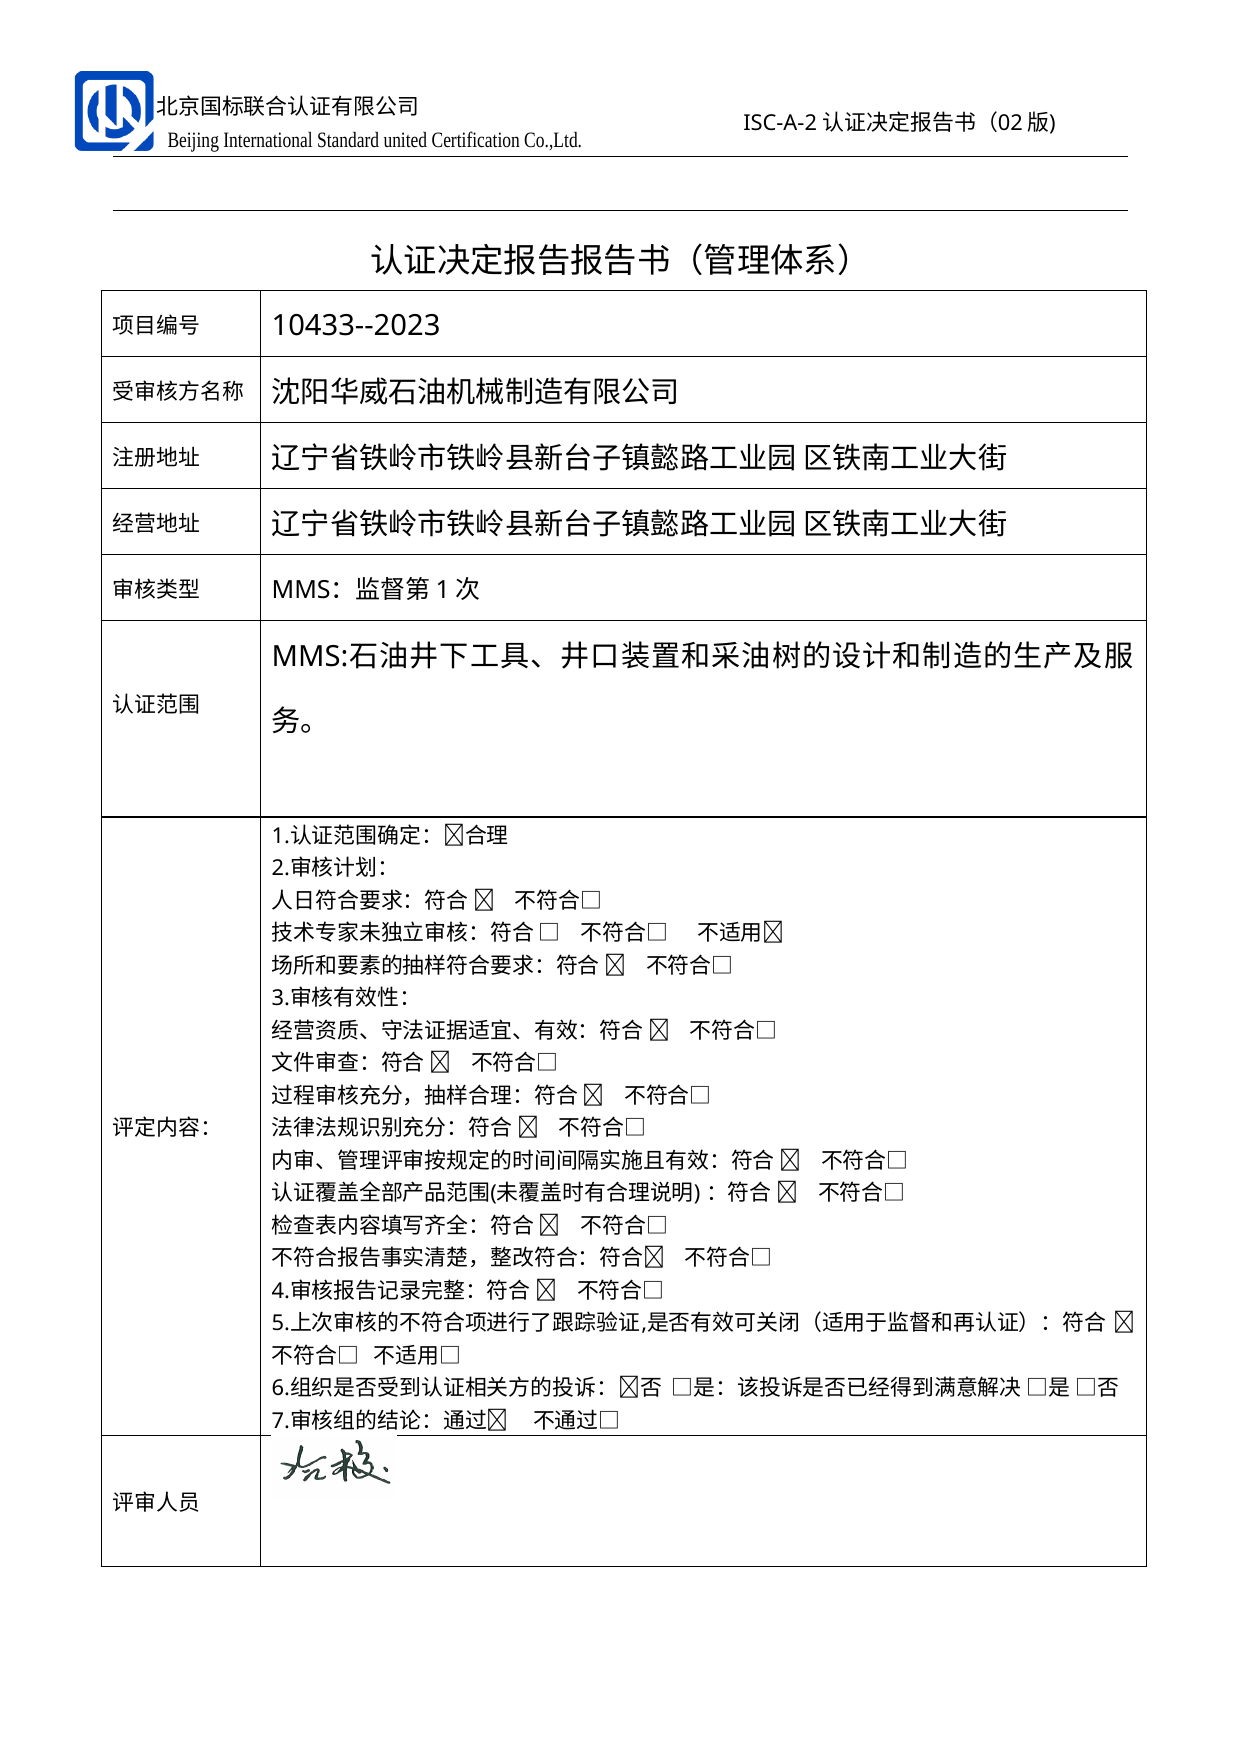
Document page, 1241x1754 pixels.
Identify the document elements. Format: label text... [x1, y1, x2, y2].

picture [74, 71, 154, 151]
table_header 10433--2023 [261, 291, 1146, 356]
table_cell MMS:石油井下工具、井口装置和采油树的设计和制造的生产及服务。 [261, 621, 1146, 816]
table_cell 认证范围 [102, 621, 260, 816]
text 认证决定报告报告书（管理体系） [112, 225, 1128, 290]
table_cell 审核类型 [102, 555, 260, 620]
table_cell 注册地址 [102, 423, 260, 488]
table_cell 1.认证范围确定：合理 2.审核计划： 人日符合要求：符合 不符合□ 技术专家未独立审核：符合 □ 不符合□ 不适用 场所和要素的抽样符合要求：符合 不符合□ 3.审核有效性： 经营资质、守法证据适宜、有效：符合 不符合□ 文件审查：符合 不符合□ 过程审核充分，抽样合理：符合 不符合□ 法律法规识别充分：符合 不符合□ 内审、管理评审按规定的时间间隔实施且有效：符合 不符合□ 认证覆盖全部产品范围(未覆盖时有合理说明) ：符合 不符合□ 检查表内容填写齐全：符合 不符合□ 不符合报告事实清楚，整改符合：符合 不符合□ 4.审核报告记录完整：符合 不符合□ 5.上次审核的不符合项进行了跟踪验证,是否有效可关闭（适用于监督和再认证）：符合 不符合□ 不适用□ 6.组织是否受到认证相关方的投诉：否 □是：该投诉是否已经得到满意解决 □是 □否 7.审核组的结论：通过 不通过□ [261, 818, 1146, 1435]
table_cell 辽宁省铁岭市铁岭县新台子镇懿路工业园 区铁南工业大街 [261, 423, 1146, 488]
table_cell 辽宁省铁岭市铁岭县新台子镇懿路工业园 区铁南工业大街 [261, 489, 1146, 554]
table_cell 受审核方名称 [102, 357, 260, 422]
table_cell 经营地址 [102, 489, 260, 554]
table_cell MMS：监督第1次 [261, 555, 1146, 620]
table_header 项目编号 [102, 291, 260, 356]
picture [271, 1435, 397, 1499]
table_cell 评审人员 [102, 1436, 260, 1566]
table_cell 评定内容： [102, 818, 260, 1435]
table_cell [261, 1436, 1146, 1566]
table_cell 沈阳华威石油机械制造有限公司 [261, 357, 1146, 422]
